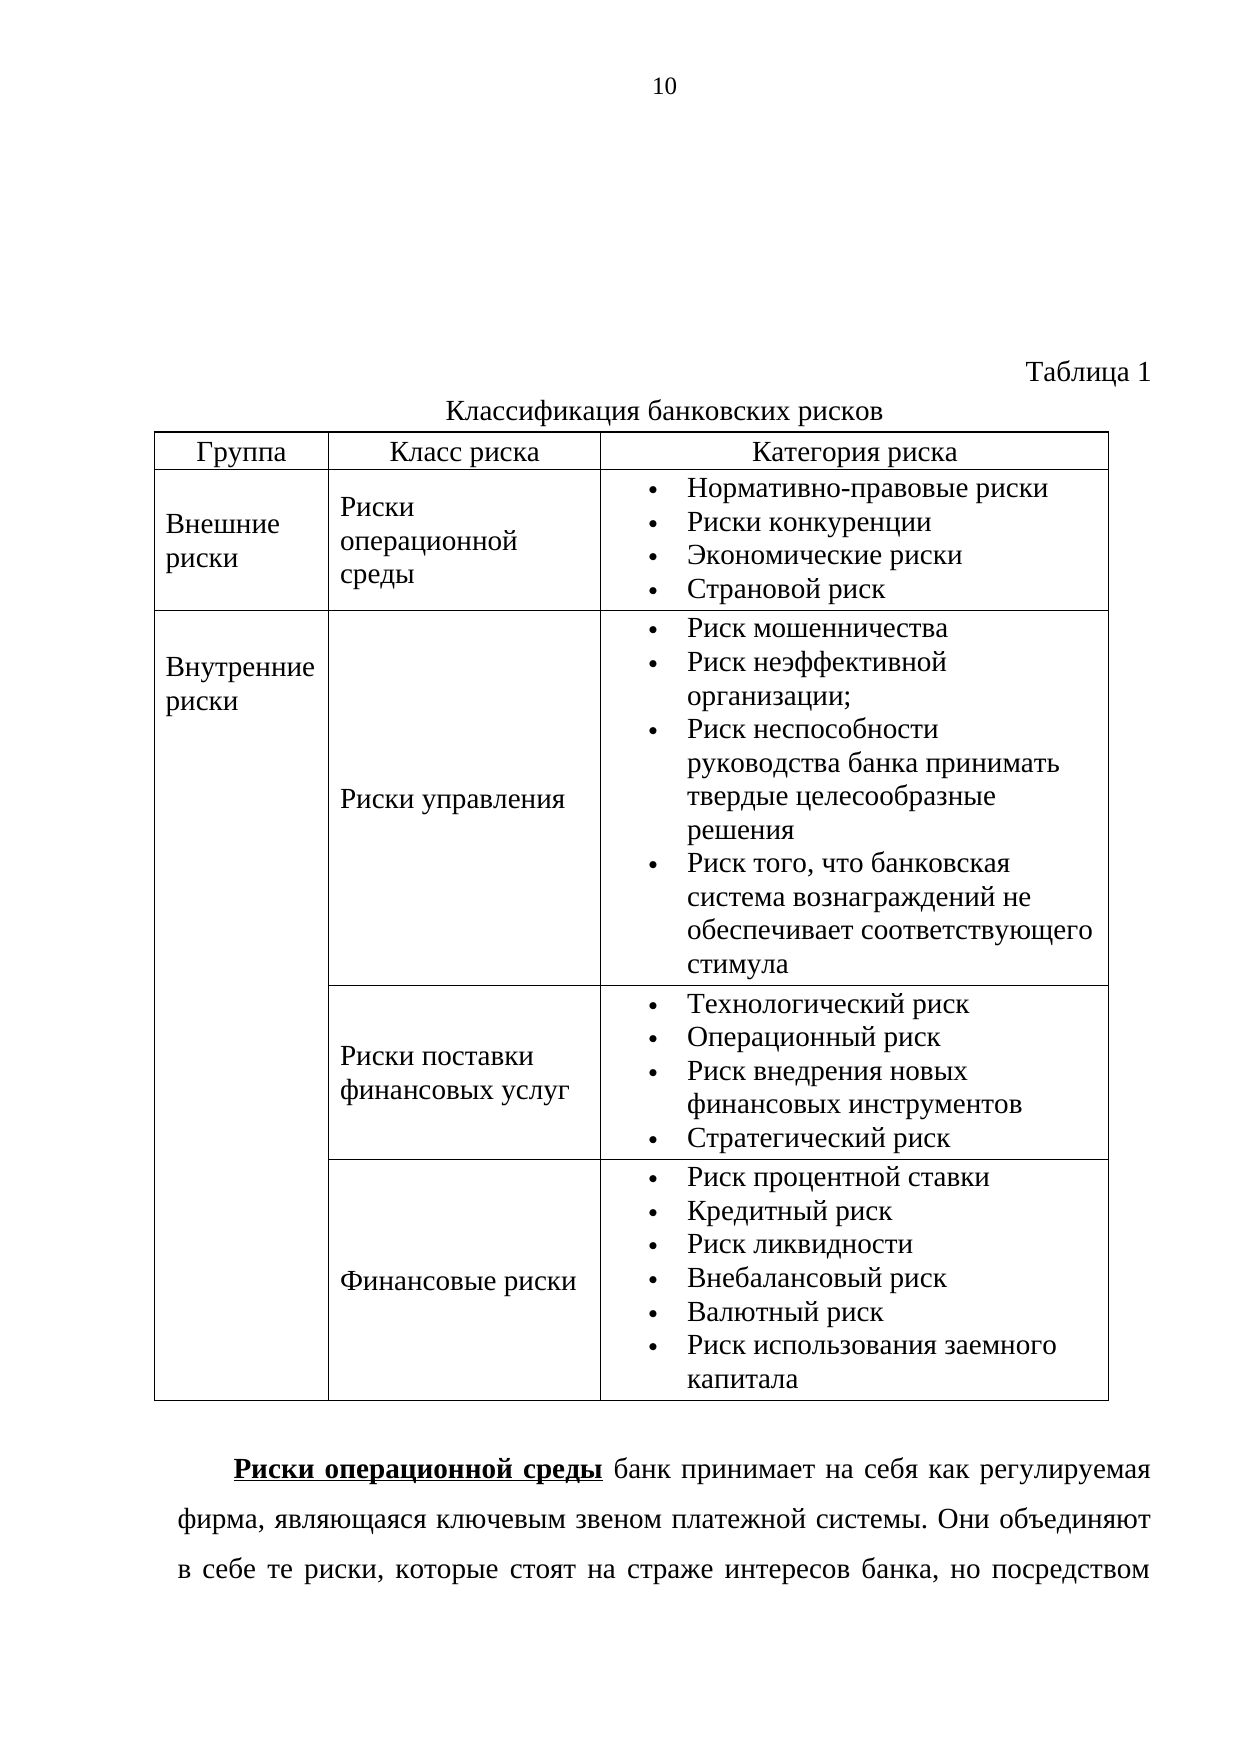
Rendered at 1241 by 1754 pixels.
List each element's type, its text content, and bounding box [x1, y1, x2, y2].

table_header Класс риска [329, 433, 600, 469]
table_cell Риски управления [329, 611, 600, 985]
table_cell Внешние риски [155, 470, 328, 609]
table_header Категория риска [601, 433, 1108, 469]
table_cell Нормативно-правовые риски Риски конкуренции Экономические риски Страновой риск [601, 470, 1108, 609]
table_cell Внутренние риски [155, 611, 328, 1399]
table_cell Риск процентной ставки Кредитный риск Риск ликвидности Внебалансовый риск Валютный риск Риск использования заемного капитала [601, 1160, 1108, 1399]
table_header Группа [155, 433, 328, 469]
table_cell Риски поставки финансовых услуг [329, 986, 600, 1158]
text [177, 1451, 1152, 1585]
text Таблица 1 [177, 354, 1152, 388]
text Классификация банковских рисков [177, 393, 1152, 426]
table_cell Риски операционной среды [329, 470, 600, 609]
table_cell Риск мошенничества Риск неэффективной организации; Риск неспособности руководства банка принимать твердые целесообразные решения Риск того, что банковская система вознаграждений не обеспечивает соответствующего стимула [601, 611, 1108, 985]
table_cell Технологический риск Операционный риск Риск внедрения новых финансовых инструментов Стратегический риск [601, 986, 1108, 1158]
table_cell Финансовые риски [329, 1160, 600, 1399]
